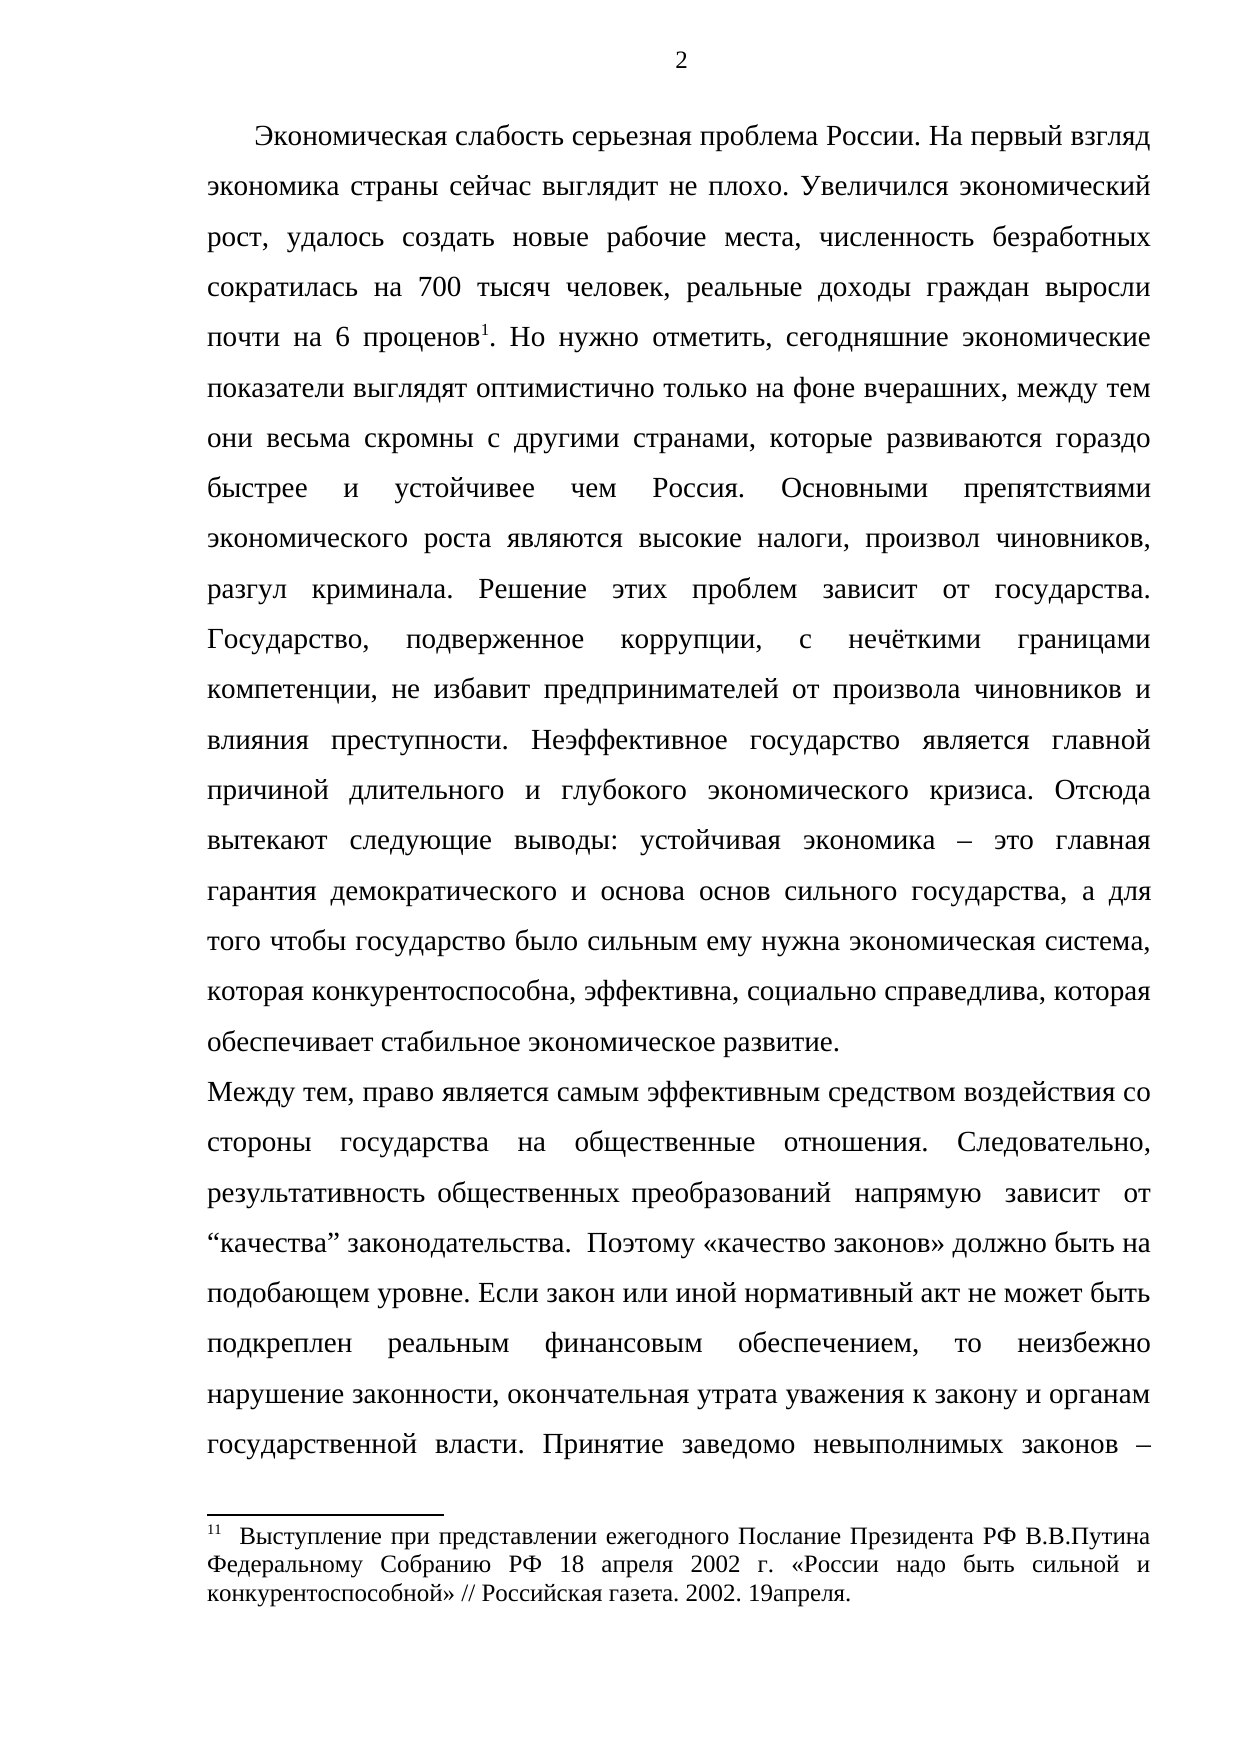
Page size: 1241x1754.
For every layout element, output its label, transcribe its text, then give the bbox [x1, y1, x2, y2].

text Экономическая слабость серьезная проблема России. На первый взгляд экономика страны сейчас выглядит не плохо. Увеличился экономический рост, удалось создать новые рабочие места, численность безработных сократилась на 700 тысяч человек, реальные доходы граждан выросли почти на 6 проценов1. Но нужно отметить, сегодняшние экономические показатели выглядят оптимистично только на фоне вчерашних, между тем они весьма скромны с другими странами, которые развиваются гораздо быстрее и устойчивее чем Россия. Основными препятствиями экономического роста являются высокие налоги, произвол чиновников, разгул криминала. Решение этих проблем зависит от государства. Государство, подверженное коррупции, с нечёткими границами компетенции, не избавит предпринимателей от произвола чиновников и влияния преступности. Неэффективное государство является главной причиной длительного и глубокого экономического кризиса. Отсюда вытекают следующие выводы: устойчивая экономика – это главная гарантия демократического и основа основ сильного государства, а для того чтобы государство было сильным ему нужна экономическая система, которая конкурентоспособна, эффективна, социально справедлива, которая обеспечивает стабильное экономическое развитие. [207, 118, 1152, 1057]
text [207, 1074, 1152, 1460]
